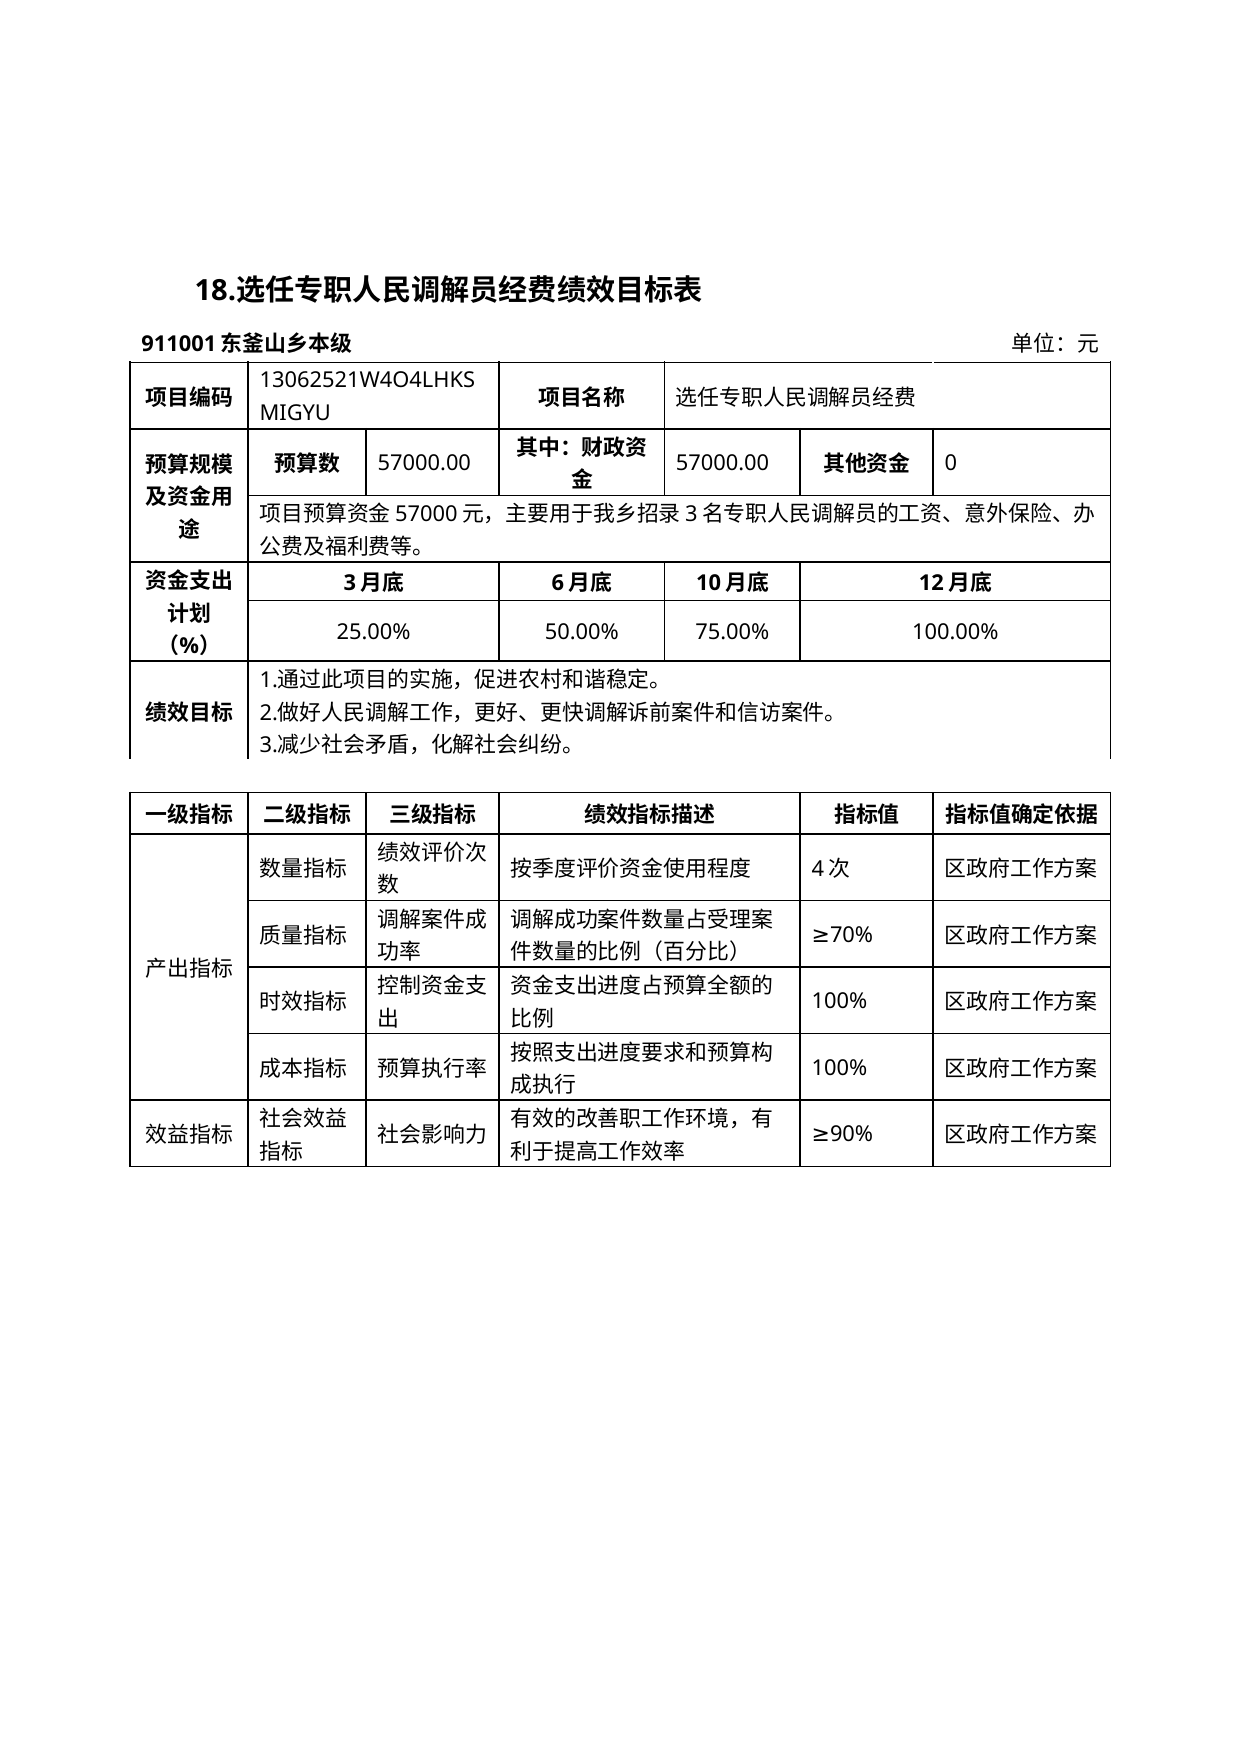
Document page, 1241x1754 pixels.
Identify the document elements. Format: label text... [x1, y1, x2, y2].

table_cell 资金支出进度占预算全额的比例 [500, 968, 799, 1033]
table_cell 1.通过此项目的实施，促进农村和谐稳定。 2.做好人民调解工作，更好、更快调解诉前案件和信访案件。 3.减少社会矛盾，化解社会纠纷。 [249, 662, 1110, 759]
table_cell ≥90% [801, 1101, 932, 1166]
table_cell 按季度评价资金使用程度 [500, 835, 799, 899]
table_cell 绩效目标 [131, 662, 247, 759]
table_cell 3月底 [249, 563, 498, 599]
table_cell 预算数 [249, 430, 365, 494]
table_cell 50.00% [500, 601, 664, 660]
table_cell 区政府工作方案 [934, 835, 1110, 899]
table_cell 效益指标 [131, 1101, 247, 1166]
table_cell 成本指标 [249, 1034, 365, 1099]
table_cell 质量指标 [249, 901, 365, 966]
table_cell 0 [934, 430, 1110, 494]
table_cell 项目编码 [131, 363, 247, 428]
table_cell 75.00% [665, 601, 799, 660]
table_cell 13062521W4O4LHKSMIGYU [249, 363, 498, 428]
table_cell 57000.00 [665, 430, 799, 494]
table_cell 资金支出计划（%） [131, 563, 247, 660]
table_cell 4次 [801, 835, 932, 899]
table_cell 社会效益指标 [249, 1101, 365, 1166]
table_cell 按照支出进度要求和预算构成执行 [500, 1034, 799, 1099]
table_header 指标值确定依据 [934, 793, 1110, 833]
table_cell 项目名称 [500, 363, 664, 428]
table_cell 社会影响力 [367, 1101, 498, 1166]
table_header 单位：元 [934, 322, 1110, 361]
table_cell 调解成功案件数量占受理案件数量的比例（百分比） [500, 901, 799, 966]
table_cell 调解案件成功率 [367, 901, 498, 966]
table_cell 其他资金 [801, 430, 932, 494]
table_cell 控制资金支出 [367, 968, 498, 1033]
table_cell 57000.00 [367, 430, 498, 494]
table_header 911001东釜山乡本级 [131, 322, 932, 361]
table_header 一级指标 [131, 793, 247, 833]
table_cell 区政府工作方案 [934, 968, 1110, 1033]
table_cell 10月底 [665, 563, 799, 599]
table_cell 100% [801, 1034, 932, 1099]
table_cell 区政府工作方案 [934, 1034, 1110, 1099]
table_cell 有效的改善职工作环境，有利于提高工作效率 [500, 1101, 799, 1166]
table_cell 6月底 [500, 563, 664, 599]
table_cell 绩效评价次数 [367, 835, 498, 899]
table_header 指标值 [801, 793, 932, 833]
table_header 绩效指标描述 [500, 793, 799, 833]
table_cell ≥70% [801, 901, 932, 966]
table_cell 预算执行率 [367, 1034, 498, 1099]
table_cell 100% [801, 968, 932, 1033]
table_header 二级指标 [249, 793, 365, 833]
table_cell 100.00% [801, 601, 1110, 660]
table_cell 预算规模及资金用途 [131, 430, 247, 561]
text 18.选任专职人民调解员经费绩效目标表 [136, 255, 1104, 320]
table_cell 数量指标 [249, 835, 365, 899]
table_cell 区政府工作方案 [934, 1101, 1110, 1166]
table_cell 25.00% [249, 601, 498, 660]
table_cell 选任专职人民调解员经费 [665, 363, 1110, 428]
table_cell 产出指标 [131, 835, 247, 1099]
table_header 三级指标 [367, 793, 498, 833]
table_cell 时效指标 [249, 968, 365, 1033]
table_cell 区政府工作方案 [934, 901, 1110, 966]
table_cell 12月底 [801, 563, 1110, 599]
table_cell 项目预算资金57000元，主要用于我乡招录3名专职人民调解员的工资、意外保险、办公费及福利费等。 [249, 496, 1110, 561]
table_cell 其中：财政资金 [500, 430, 664, 494]
